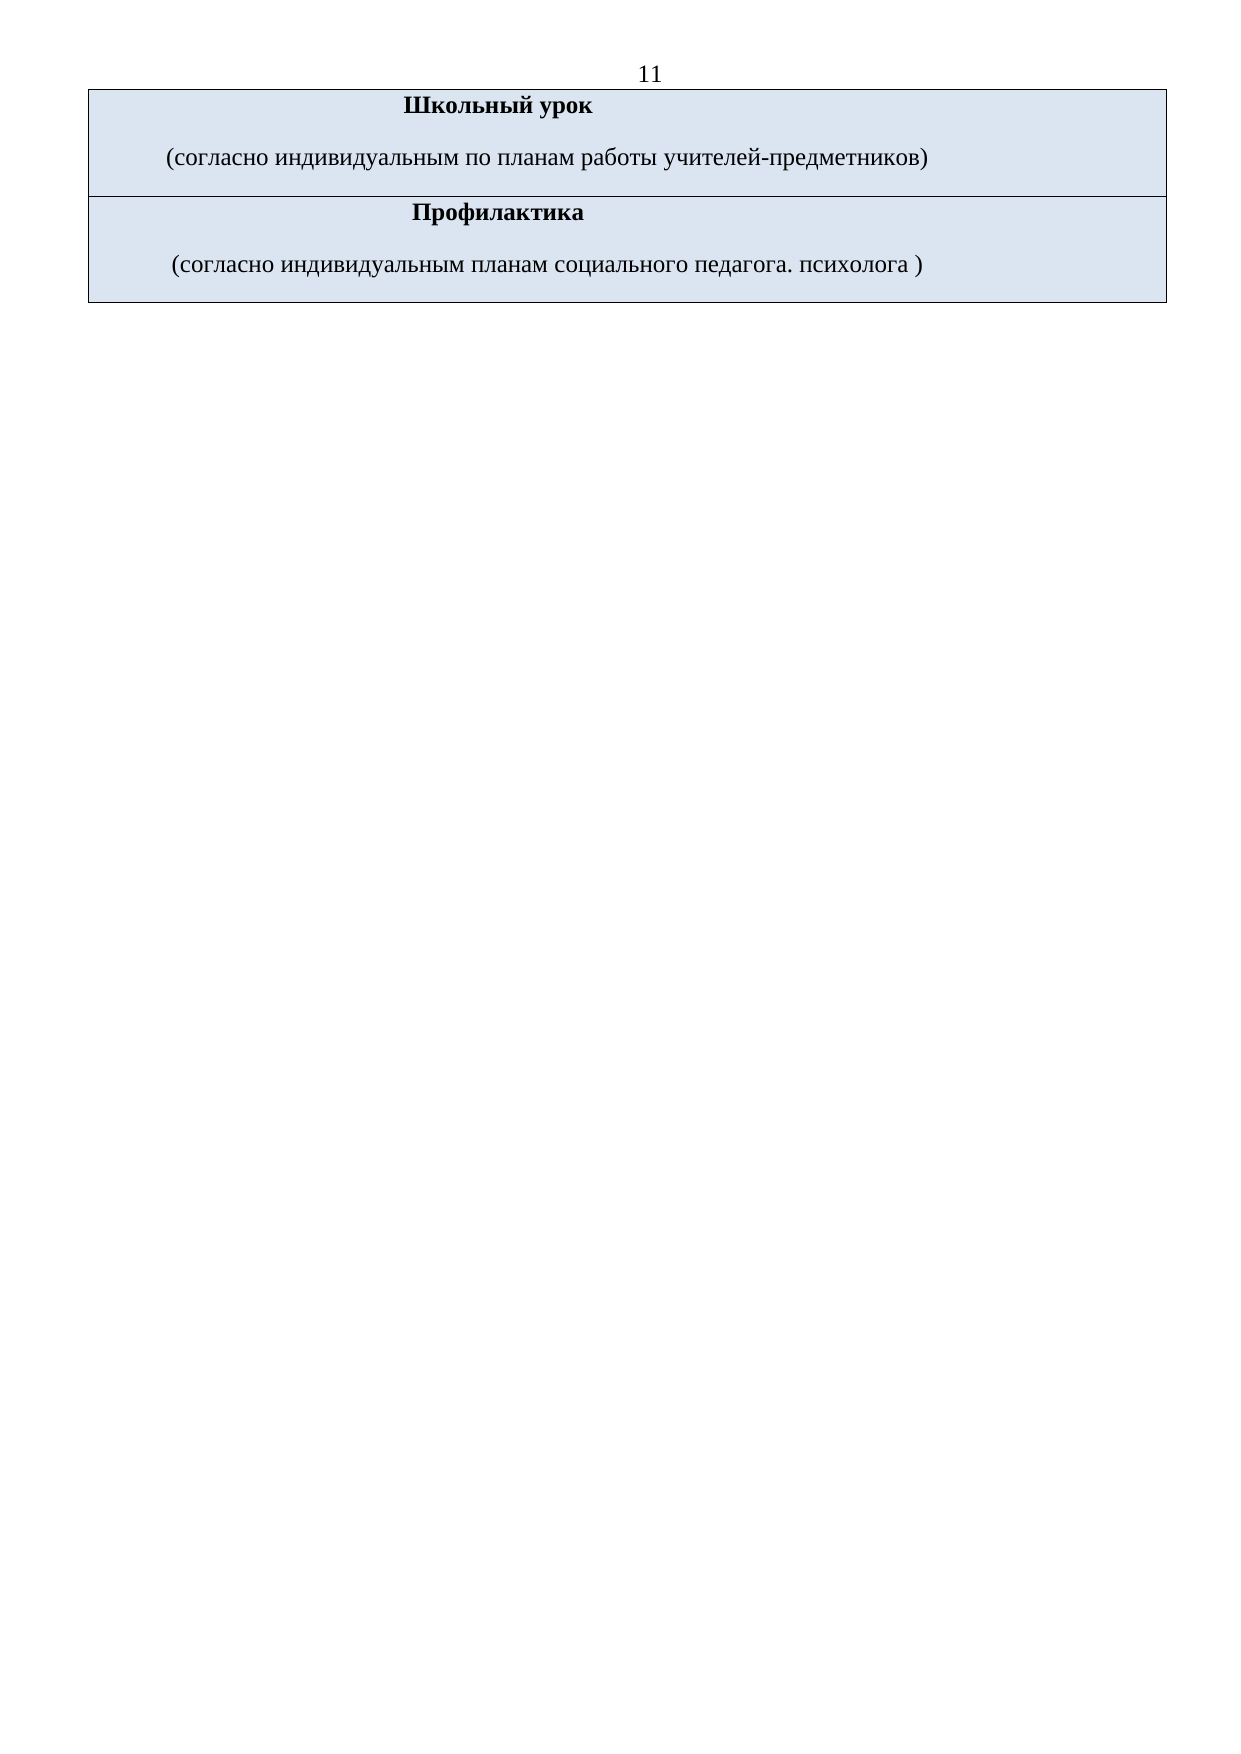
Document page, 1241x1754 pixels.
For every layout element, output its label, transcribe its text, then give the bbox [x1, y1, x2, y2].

table_cell Школьный урок (согласно индивидуальным по планам работы учителей-предметников) [89, 90, 1166, 196]
table_cell Профилактика (согласно индивидуальным планам социального педагога. психолога ) [89, 197, 1166, 302]
